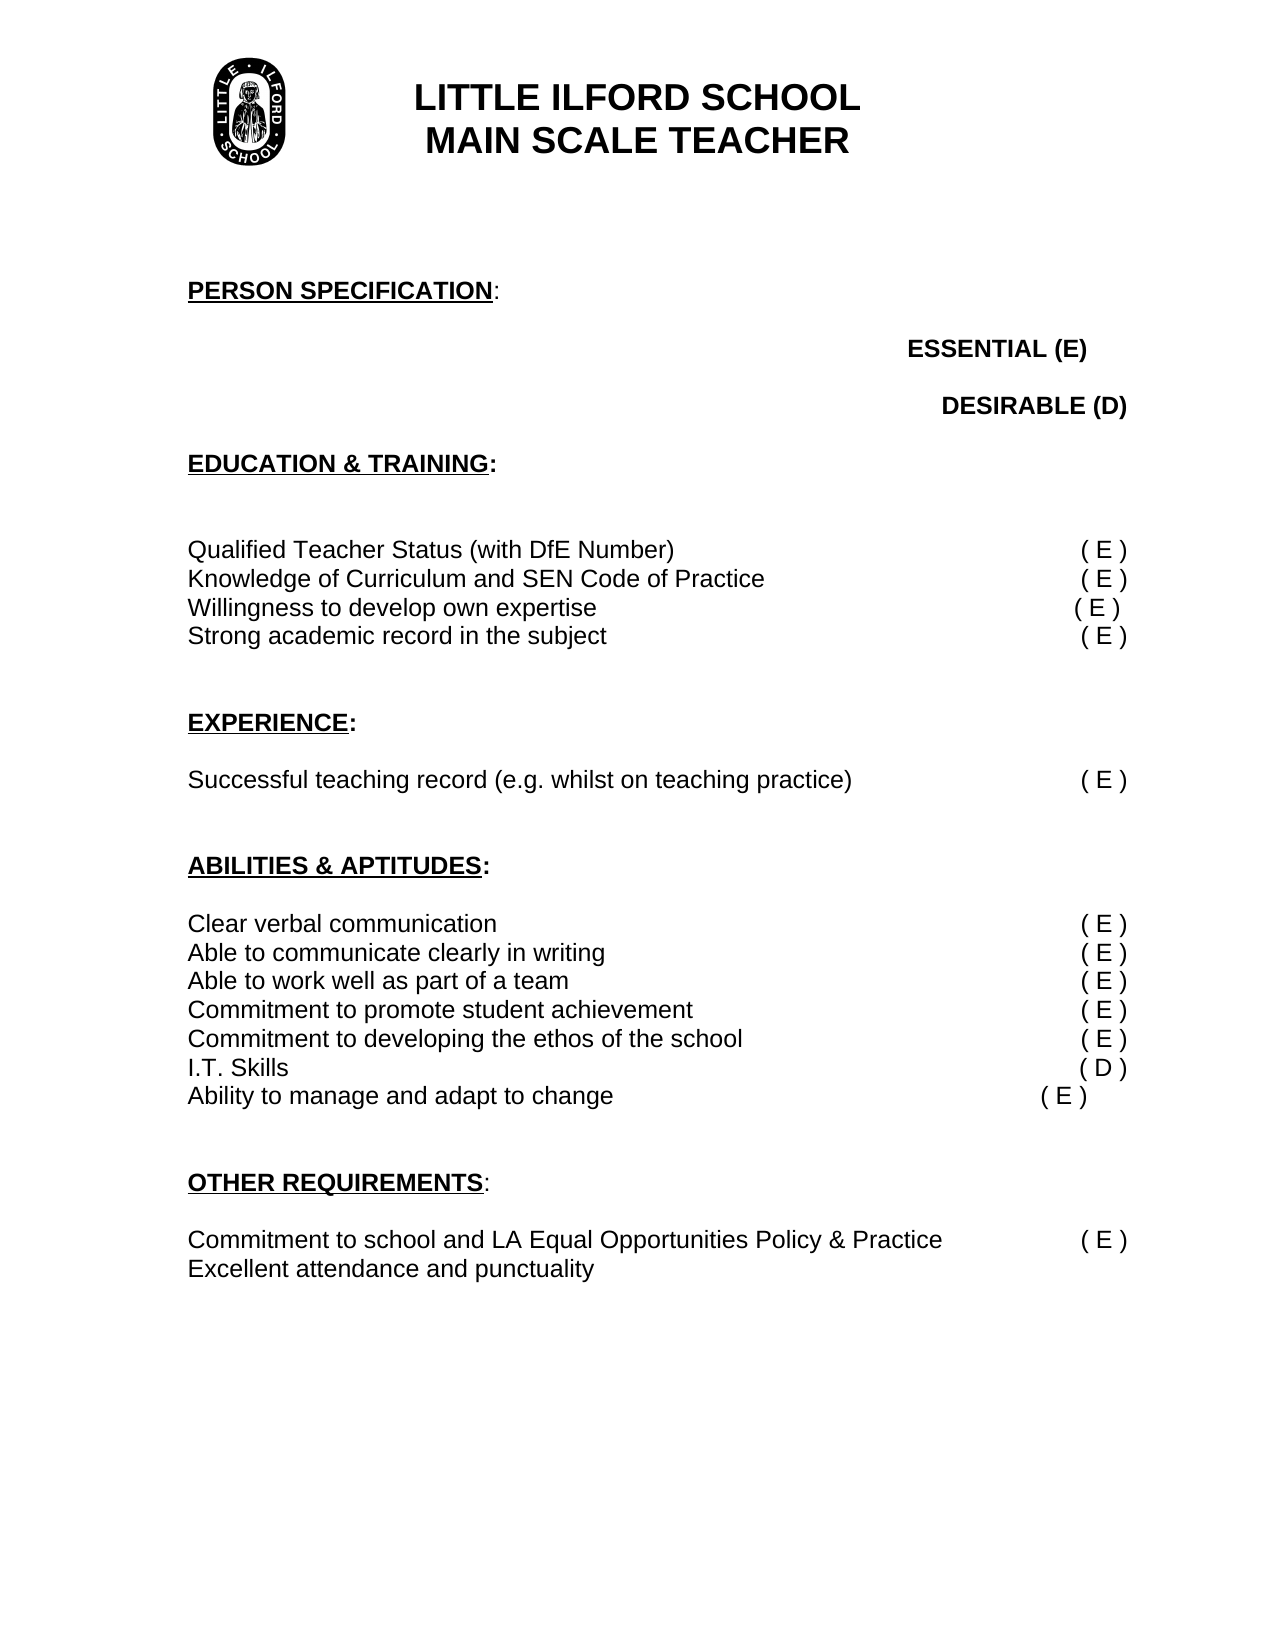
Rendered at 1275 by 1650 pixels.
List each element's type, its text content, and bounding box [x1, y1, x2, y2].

text Able to work well as part of a team ( E ) [187, 966, 1087, 995]
text Able to communicate clearly in writing ( E ) [187, 937, 1087, 966]
text Qualified Teacher Status (with DfE Number) ( E ) [187, 535, 1087, 564]
text Commitment to promote student achievement ( E ) [187, 995, 1087, 1024]
text Excellent attendance and punctuality [187, 1254, 1087, 1282]
text ABILITIES & APTITUDES: [187, 851, 1087, 880]
text EXPERIENCE: [187, 707, 1087, 736]
text Commitment to developing the ethos of the school ( E ) [187, 1024, 1087, 1052]
text Clear verbal communication ( E ) [187, 909, 1087, 937]
text Knowledge of Curriculum and SEN Code of Practice ( E ) [187, 564, 1087, 592]
text I.T. Skills ( D ) [187, 1052, 1087, 1081]
text ESSENTIAL (E) [187, 334, 1087, 362]
text Strong academic record in the subject ( E ) [187, 621, 1087, 650]
text Successful teaching record (e.g. whilst on teaching practice) ( E ) [187, 765, 1087, 794]
text DESIRABLE (D) [187, 391, 1087, 420]
text PERSON SPECIFICATION: [187, 276, 1087, 305]
text Ability to manage and adapt to change ( E ) [187, 1081, 1144, 1110]
text OTHER REQUIREMENTS: [187, 1167, 1087, 1196]
text Willingness to develop own expertise ( E ) [187, 592, 1087, 621]
text Commitment to school and LA Equal Opportunities Policy & Practice ( E ) [187, 1225, 1087, 1254]
text EDUCATION & TRAINING: [187, 449, 1087, 477]
picture [212, 57, 286, 166]
